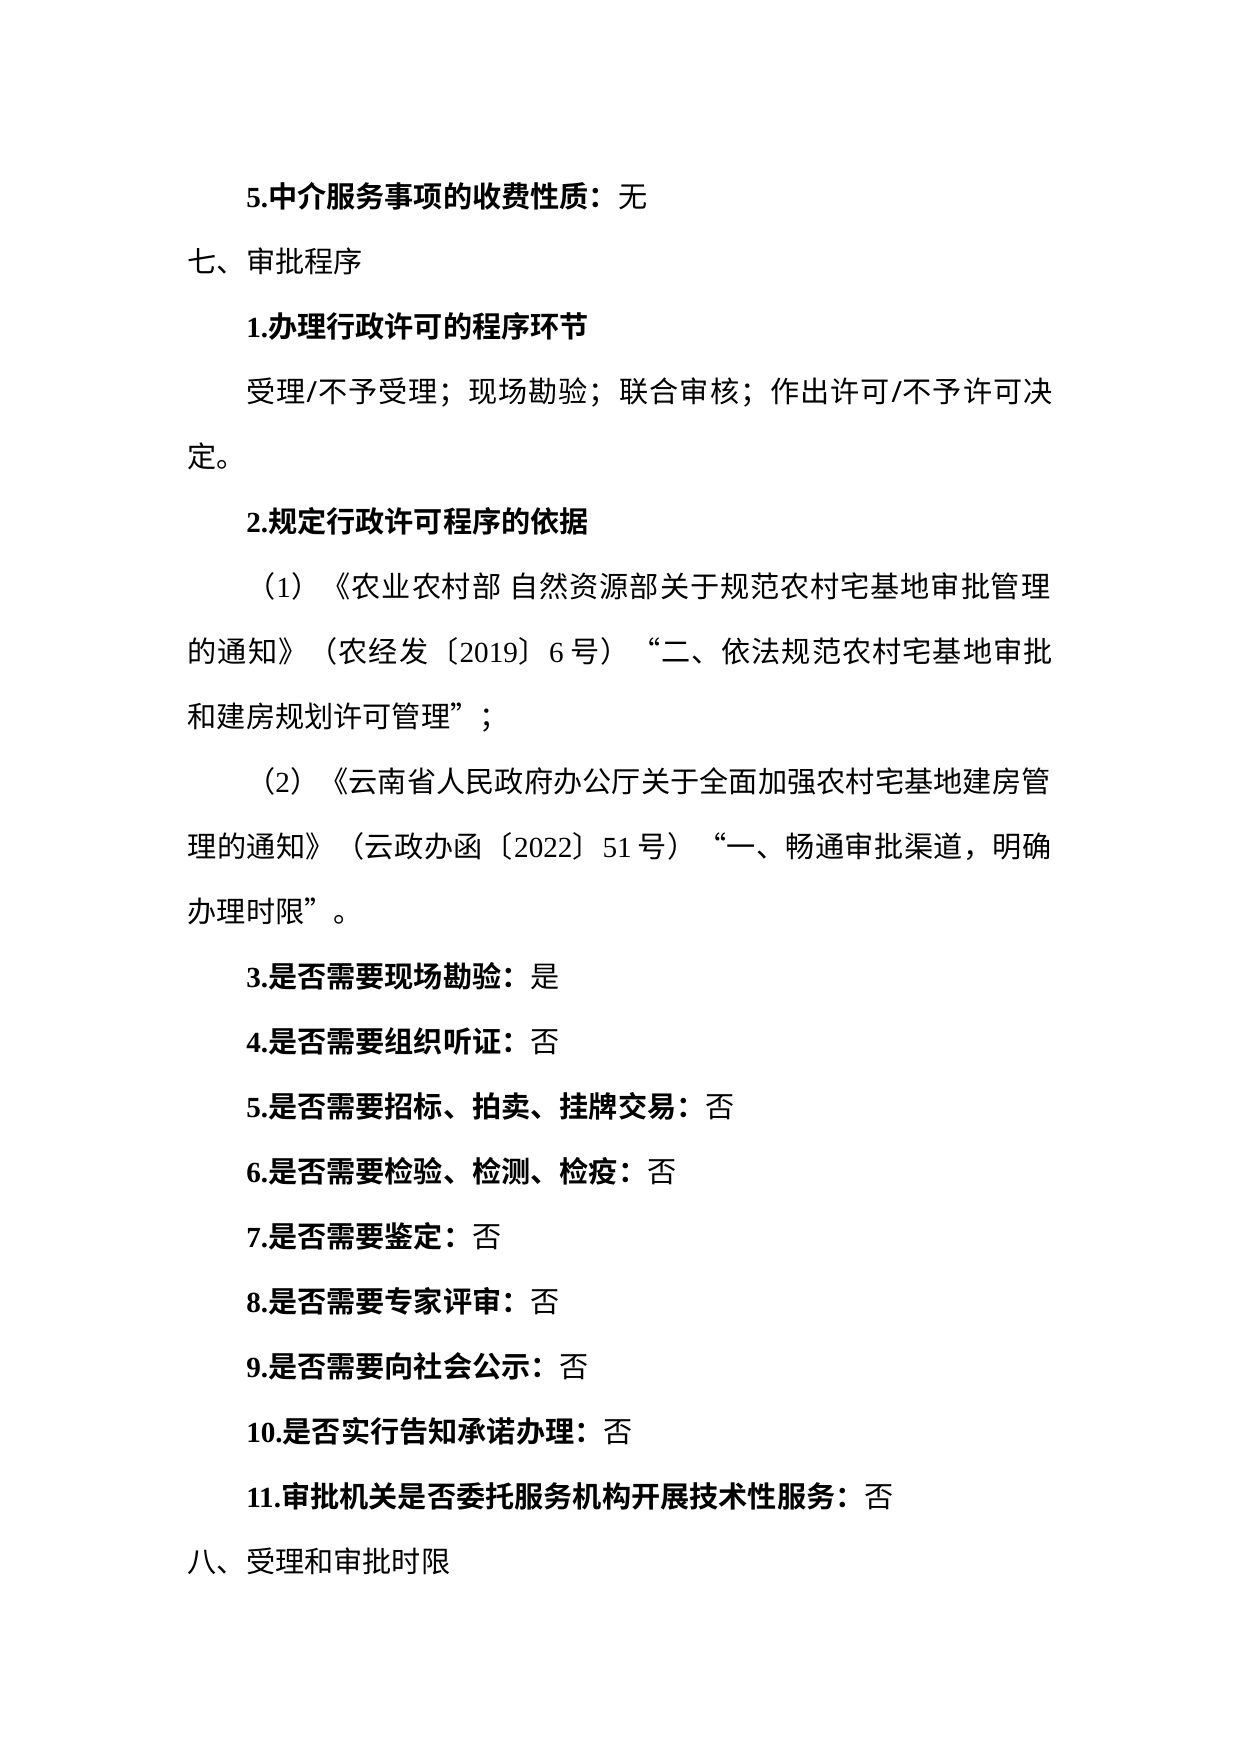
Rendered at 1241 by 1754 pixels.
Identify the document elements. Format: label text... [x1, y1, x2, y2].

list 1.办理行政许可的程序环节 [187, 292, 1053, 357]
text 9.是否需要向社会公示：否 [187, 1332, 1053, 1397]
text 10.是否实行告知承诺办理：否 [187, 1397, 1053, 1462]
text 7.是否需要鉴定：否 [187, 1202, 1053, 1267]
text 5.是否需要招标、拍卖、挂牌交易：否 [187, 1072, 1053, 1137]
list 受理和审批时限 [187, 1527, 1053, 1592]
text （2）《云南省人民政府办公厅关于全面加强农村宅基地建房管理的通知》（云政办函〔2022〕51号）“一、畅通审批渠道，明确办理时限”。 [187, 747, 1053, 942]
text 11.审批机关是否委托服务机构开展技术性服务：否 [187, 1462, 1053, 1527]
list 2.规定行政许可程序的依据 [187, 487, 1053, 552]
text 6.是否需要检验、检测、检疫：否 [187, 1137, 1053, 1202]
text （1）《农业农村部 自然资源部关于规范农村宅基地审批管理的通知》（农经发〔2019〕6号）“二、依法规范农村宅基地审批和建房规划许可管理”； [187, 552, 1053, 747]
text 3.是否需要现场勘验：是 [187, 942, 1053, 1007]
list 审批程序 [187, 227, 1053, 292]
text 4.是否需要组织听证：否 [187, 1007, 1053, 1072]
text 受理/不予受理；现场勘验；联合审核；作出许可/不予许可决定。 [187, 357, 1053, 487]
text 5.中介服务事项的收费性质：无 [187, 162, 1053, 227]
text 8.是否需要专家评审：否 [187, 1267, 1053, 1332]
